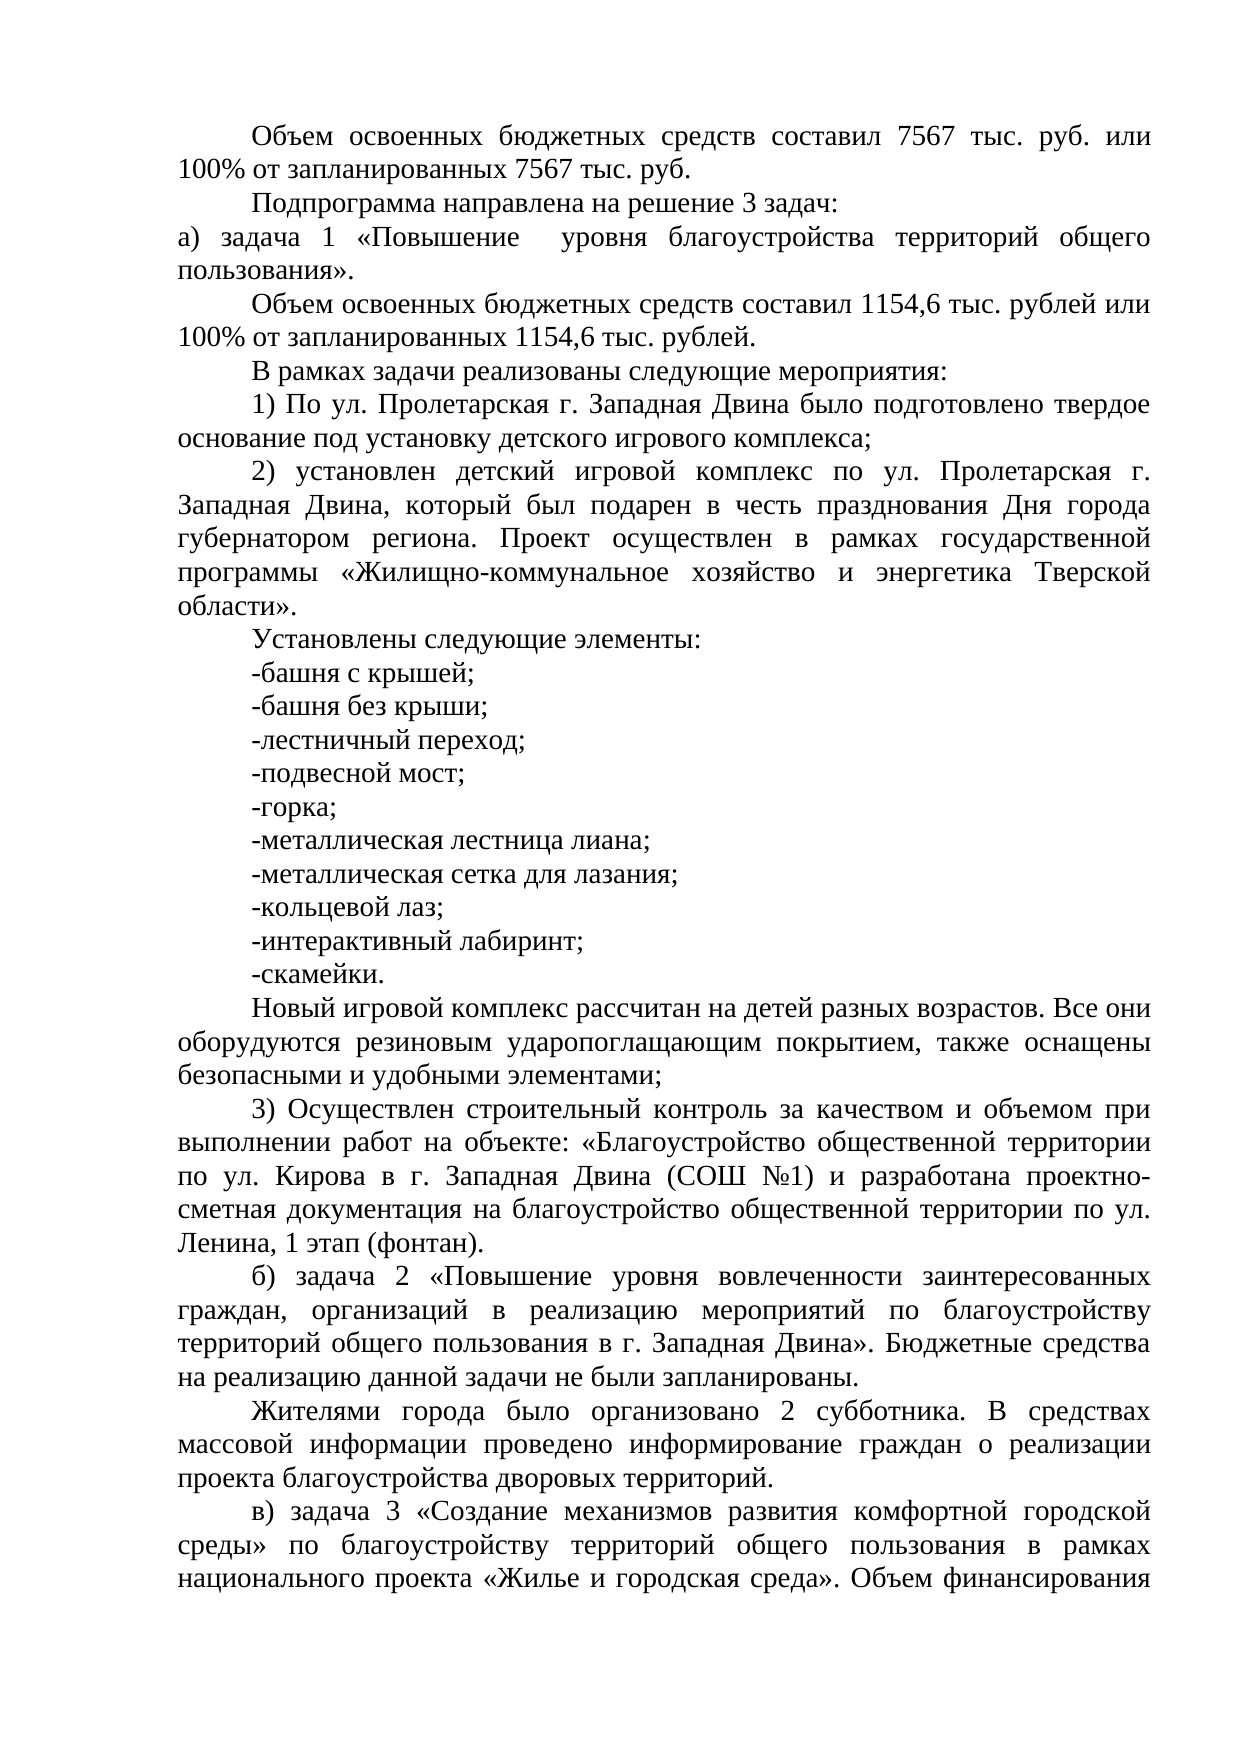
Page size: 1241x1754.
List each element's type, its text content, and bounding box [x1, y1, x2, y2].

text -кольцевой лаз; [177, 889, 1152, 923]
text б) задача 2 «Повышение уровня вовлеченности заинтересованных граждан, организаций в реализацию мероприятий по благоустройству территорий общего пользования в г. Западная Двина». Бюджетные средства на реализацию данной задачи не были запланированы. [177, 1258, 1152, 1393]
text -металлическая лестница лиана; [177, 822, 1152, 856]
text -скамейки. [177, 957, 1152, 990]
text -башня без крыши; [177, 688, 1152, 722]
text -лестничный переход; [177, 722, 1152, 755]
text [177, 1493, 1152, 1594]
text Объем освоенных бюджетных средств составил 1154,6 тыс. рублей или 100% от запланированных 1154,6 тыс. рублей. [177, 286, 1152, 353]
text -горка; [177, 789, 1152, 822]
text Установлены следующие элементы: [177, 621, 1152, 655]
text Новый игровой комплекс рассчитан на детей разных возрастов. Все они оборудуются резиновым ударопоглащающим покрытием, также оснащены безопасными и удобными элементами; [177, 990, 1152, 1091]
text Объем освоенных бюджетных средств составил 7567 тыс. руб. или 100% от запланированных 7567 тыс. руб. [177, 118, 1152, 185]
text 3) Осуществлен строительный контроль за качеством и объемом при выполнении работ на объекте: «Благоустройство общественной территории по ул. Кирова в г. Западная Двина (СОШ №1) и разработана проектно-сметная документация на благоустройство общественной территории по ул. Ленина, 1 этап (фонтан). [177, 1091, 1152, 1258]
text -интерактивный лабиринт; [177, 923, 1152, 957]
text 1) По ул. Пролетарская г. Западная Двина было подготовлено твердое основание под установку детского игрового комплекса; [177, 386, 1152, 453]
text Жителями города было организовано 2 субботника. В средствах массовой информации проведено информирование граждан о реализации проекта благоустройства дворовых территорий. [177, 1393, 1152, 1493]
text Подпрограмма направлена на решение 3 задач: [177, 185, 1152, 219]
text -подвесной мост; [177, 755, 1152, 789]
text 2) установлен детский игровой комплекс по ул. Пролетарская г. Западная Двина, который был подарен в честь празднования Дня города губернатором региона. Проект осуществлен в рамках государственной программы «Жилищно-коммунальное хозяйство и энергетика Тверской области». [177, 453, 1152, 621]
text В рамках задачи реализованы следующие мероприятия: [177, 353, 1152, 386]
text а) задача 1 «Повышение уровня благоустройства территорий общего пользования». [177, 219, 1152, 286]
text -металлическая сетка для лазания; [177, 856, 1152, 889]
text -башня с крышей; [177, 655, 1152, 688]
